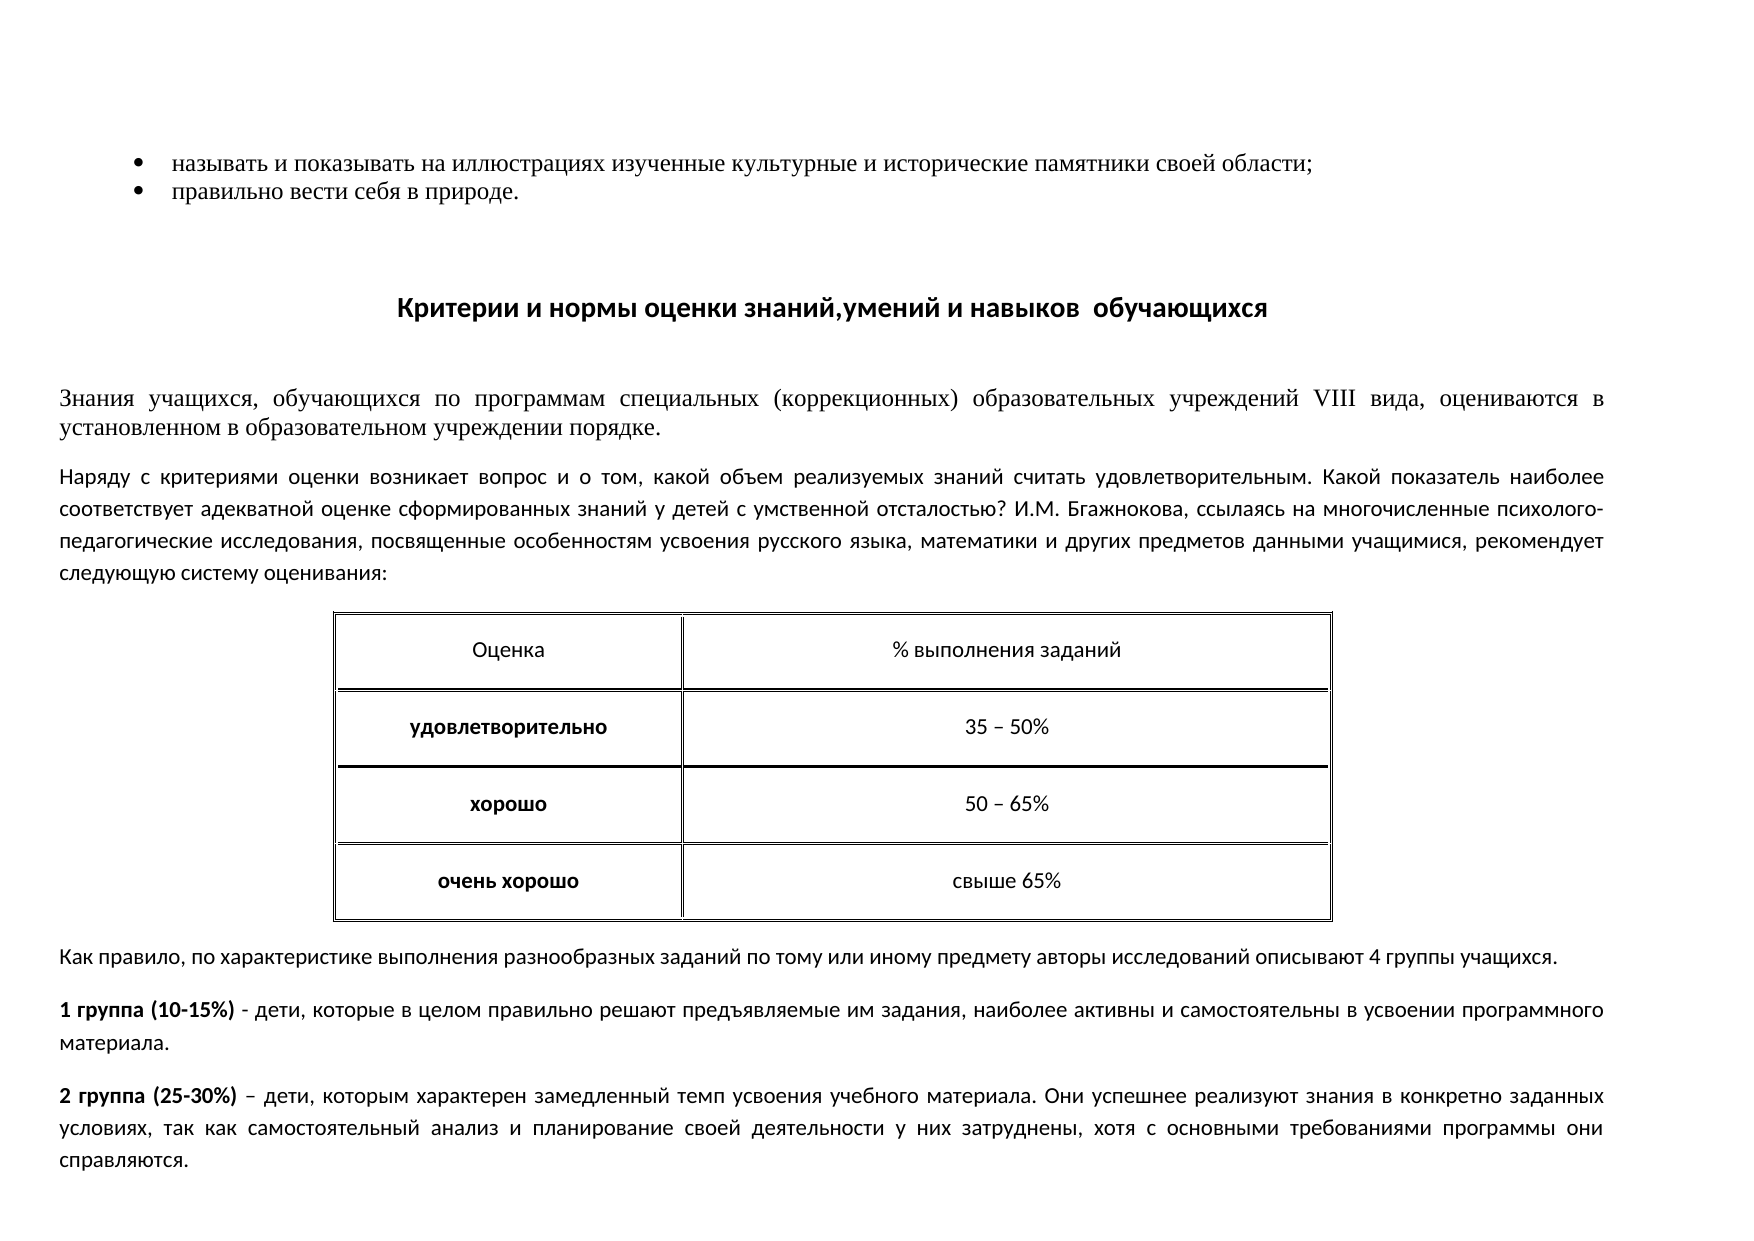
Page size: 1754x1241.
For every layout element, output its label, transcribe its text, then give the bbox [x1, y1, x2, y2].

list правильно вести себя в природе. [134, 176, 1606, 205]
table_cell очень хорошо [334, 842, 682, 918]
table_cell 35 – 50% [684, 688, 1330, 765]
table_cell свыше 65% [683, 842, 1331, 918]
text 2 группа (25-30%) – дети, которым характерен замедленный темп усвоения учебного материала. Они успешнее реализуют знания в конкретно заданных условиях, так как самостоятельный анализ и планирование своей деятельности у них затруднены, хотя с основными требованиями программы они справляются. [59, 1081, 1606, 1173]
text Наряду с критериями оценки возникает вопрос и о том, какой объем реализуемых знаний считать удовлетворительным. Какой показатель наиболее соответствует адекватной оценке сформированных знаний у детей с умственной отсталостью? И.М. Бгажнокова, ссылаясь на многочисленные психолого-педагогические исследования, посвященные особенностям усвоения русского языка, математики и других предметов данными учащимися, рекомендует следующую систему оценивания: [59, 462, 1606, 586]
table_cell 50 – 65% [684, 765, 1330, 842]
text Знания учащихся, обучающихся по программам специальных (коррекционных) образовательных учреждений VIII вида, оцениваются в установленном в образовательном учреждении порядке. [59, 383, 1606, 441]
list называть и показывать на иллюстрациях изученные культурные и исторические памятники своей области; [134, 148, 1606, 176]
table_header % выполнения заданий [683, 615, 1330, 688]
text Критерии и нормы оценки знаний,умений и навыков обучающихся [59, 287, 1606, 324]
text 1 группа (10-15%) - дети, которые в целом правильно решают предъявляемые им задания, наиболее активны и самостоятельны в усвоении программного материала. [59, 996, 1606, 1056]
table_cell хорошо [336, 765, 681, 842]
table_header Оценка [336, 615, 682, 688]
table_cell удовлетворительно [336, 688, 681, 765]
text Как правило, по характеристике выполнения разнообразных заданий по тому или иному предмету авторы исследований описывают 4 группы учащихся. [59, 942, 1606, 971]
